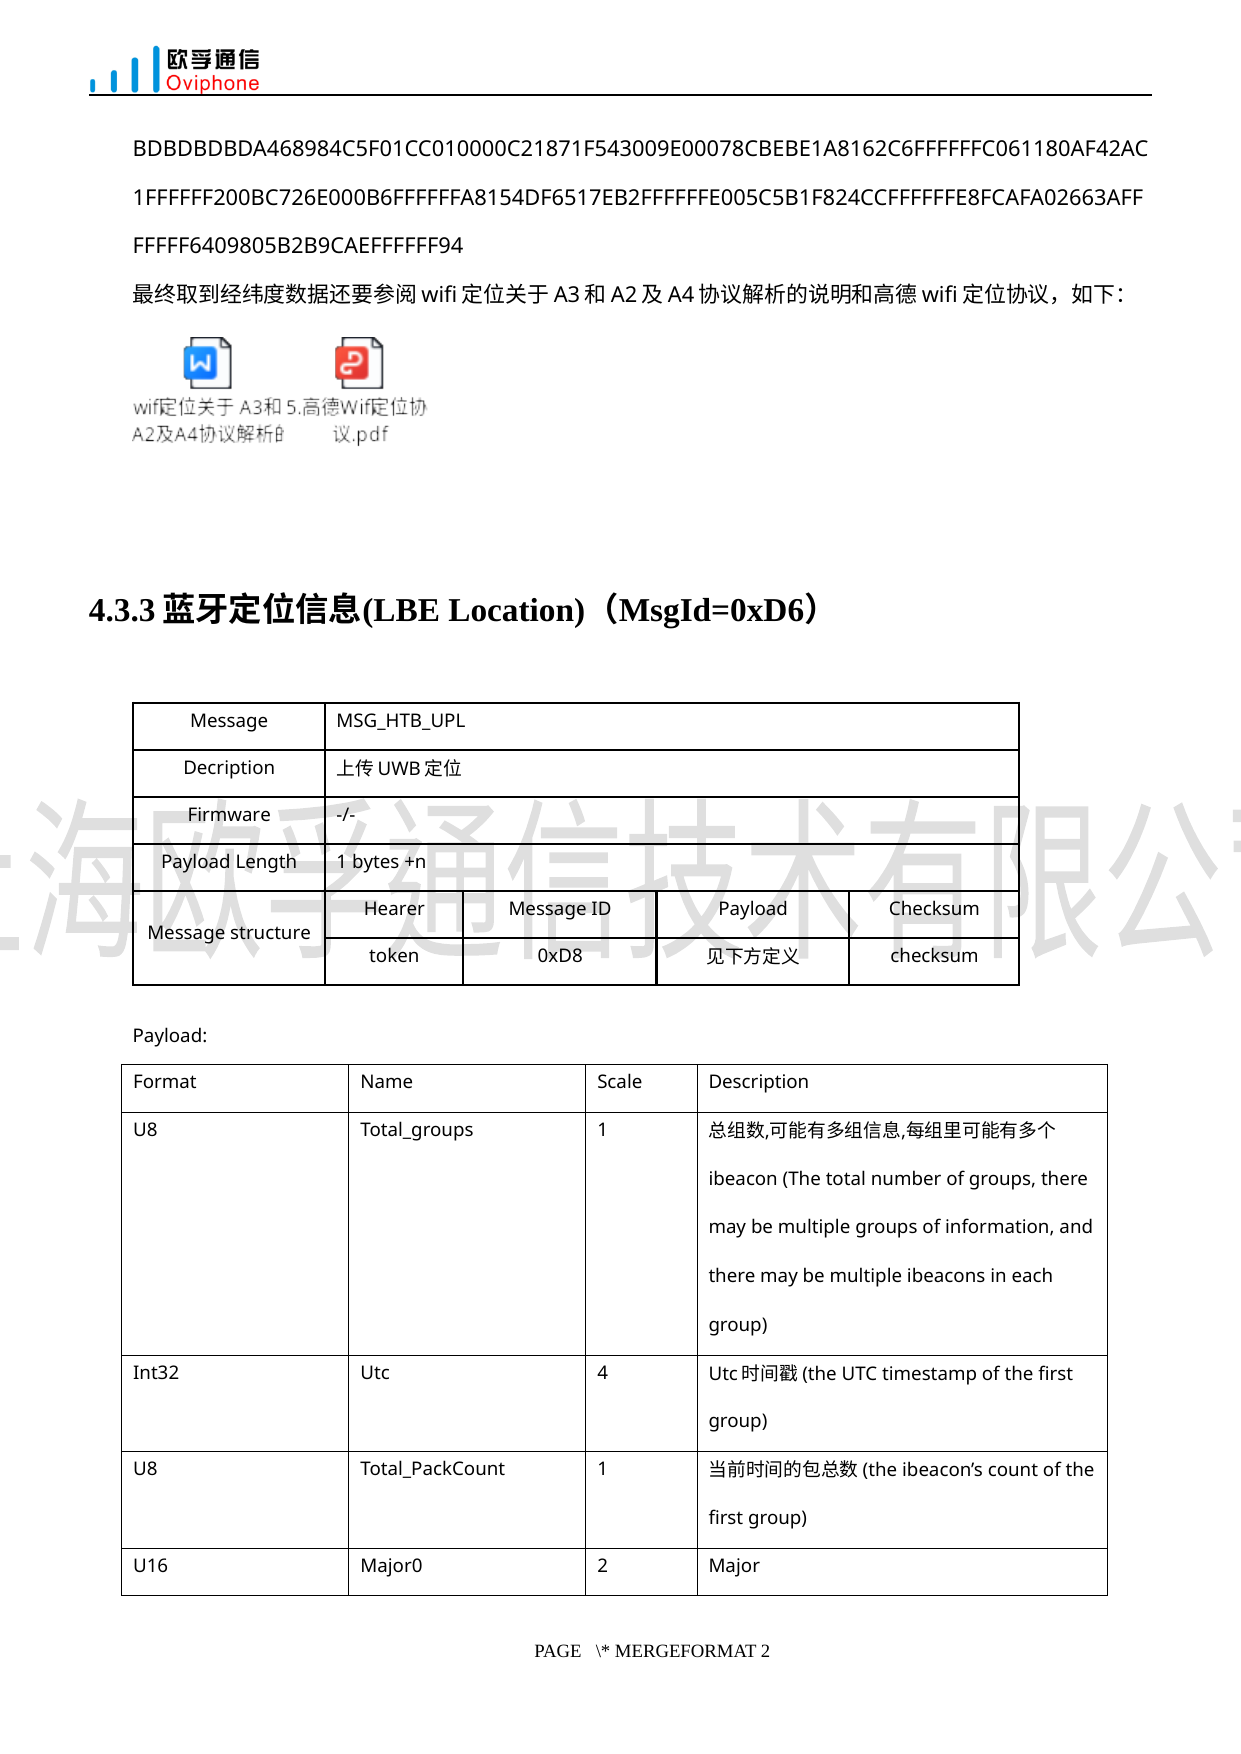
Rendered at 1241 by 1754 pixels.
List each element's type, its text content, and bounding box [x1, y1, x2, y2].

table_cell Int32 [122, 1356, 348, 1451]
table_cell U8 [122, 1113, 348, 1354]
table_cell Checksum [850, 892, 1018, 937]
subtitle 4.3.3蓝牙定位信息(LBE Location)（MsgId=0xD6） [89, 574, 1152, 639]
picture [88, 41, 265, 95]
table_cell Utc时间戳 (the UTC timestamp of the first group) [698, 1356, 1107, 1451]
table_header MSG_HTB_UPL [326, 704, 1018, 749]
table_cell Major0 [349, 1549, 585, 1595]
table_header Format [122, 1065, 348, 1112]
table_header Name [349, 1065, 585, 1112]
table_cell 2 [586, 1549, 697, 1595]
table_cell 上传UWB定位 [326, 751, 1018, 796]
table_cell Decription [134, 751, 324, 796]
table_cell Total_PackCount [349, 1452, 585, 1548]
table_cell Total_groups [349, 1113, 585, 1354]
table_cell 见下方定义 [658, 939, 848, 984]
table_cell 1 [586, 1452, 697, 1548]
table_cell Message ID [464, 892, 655, 937]
text 最终取到经纬度数据还要参阅wifi定位关于A3和A2及A4协议解析的说明和高德wifi定位协议，如下： [132, 276, 1152, 309]
table_cell 4 [586, 1356, 697, 1451]
table_cell checksum [850, 939, 1018, 984]
table_header Scale [586, 1065, 697, 1112]
table_cell 当前时间的包总数 (the ibeacon’s count of the first group) [698, 1452, 1107, 1548]
table_cell Major [698, 1549, 1107, 1595]
table_cell Message structure [134, 892, 324, 984]
table_cell Payload Length [134, 845, 324, 890]
table_cell 1 [586, 1113, 697, 1354]
table_cell Payload [658, 892, 848, 937]
table_cell Firmware [134, 798, 324, 843]
table_header Message [134, 704, 324, 749]
table_cell 总组数,可能有多组信息,每组里可能有多个ibeacon (The total number of groups, there may be multiple groups of information, and there may be multiple ibeacons in each group) [698, 1113, 1107, 1354]
table_cell 0xD8 [464, 939, 655, 984]
text Payload: [89, 1019, 1152, 1051]
table_cell Hearer [326, 892, 462, 937]
table_header Description [698, 1065, 1107, 1112]
table_cell 1 bytes +n [326, 845, 1018, 890]
table_cell U16 [122, 1549, 348, 1595]
table_cell -/- [326, 798, 1018, 843]
table_cell token [326, 939, 462, 984]
table_cell Utc [349, 1356, 585, 1451]
table_cell U8 [122, 1452, 348, 1548]
text BDBDBDBDA468984C5F01CC010000C21871F543009E00078CBEBE1A8162C6FFFFFFC061180AF42AC1FFFFFF200BC726E000B6FFFFFFA8154DF6517EB2FFFFFFE005C5B1F824CCFFFFFFE8FCAFA02663AFFFFFFF6409805B2B9CAEFFFFFF94 [132, 132, 1152, 262]
